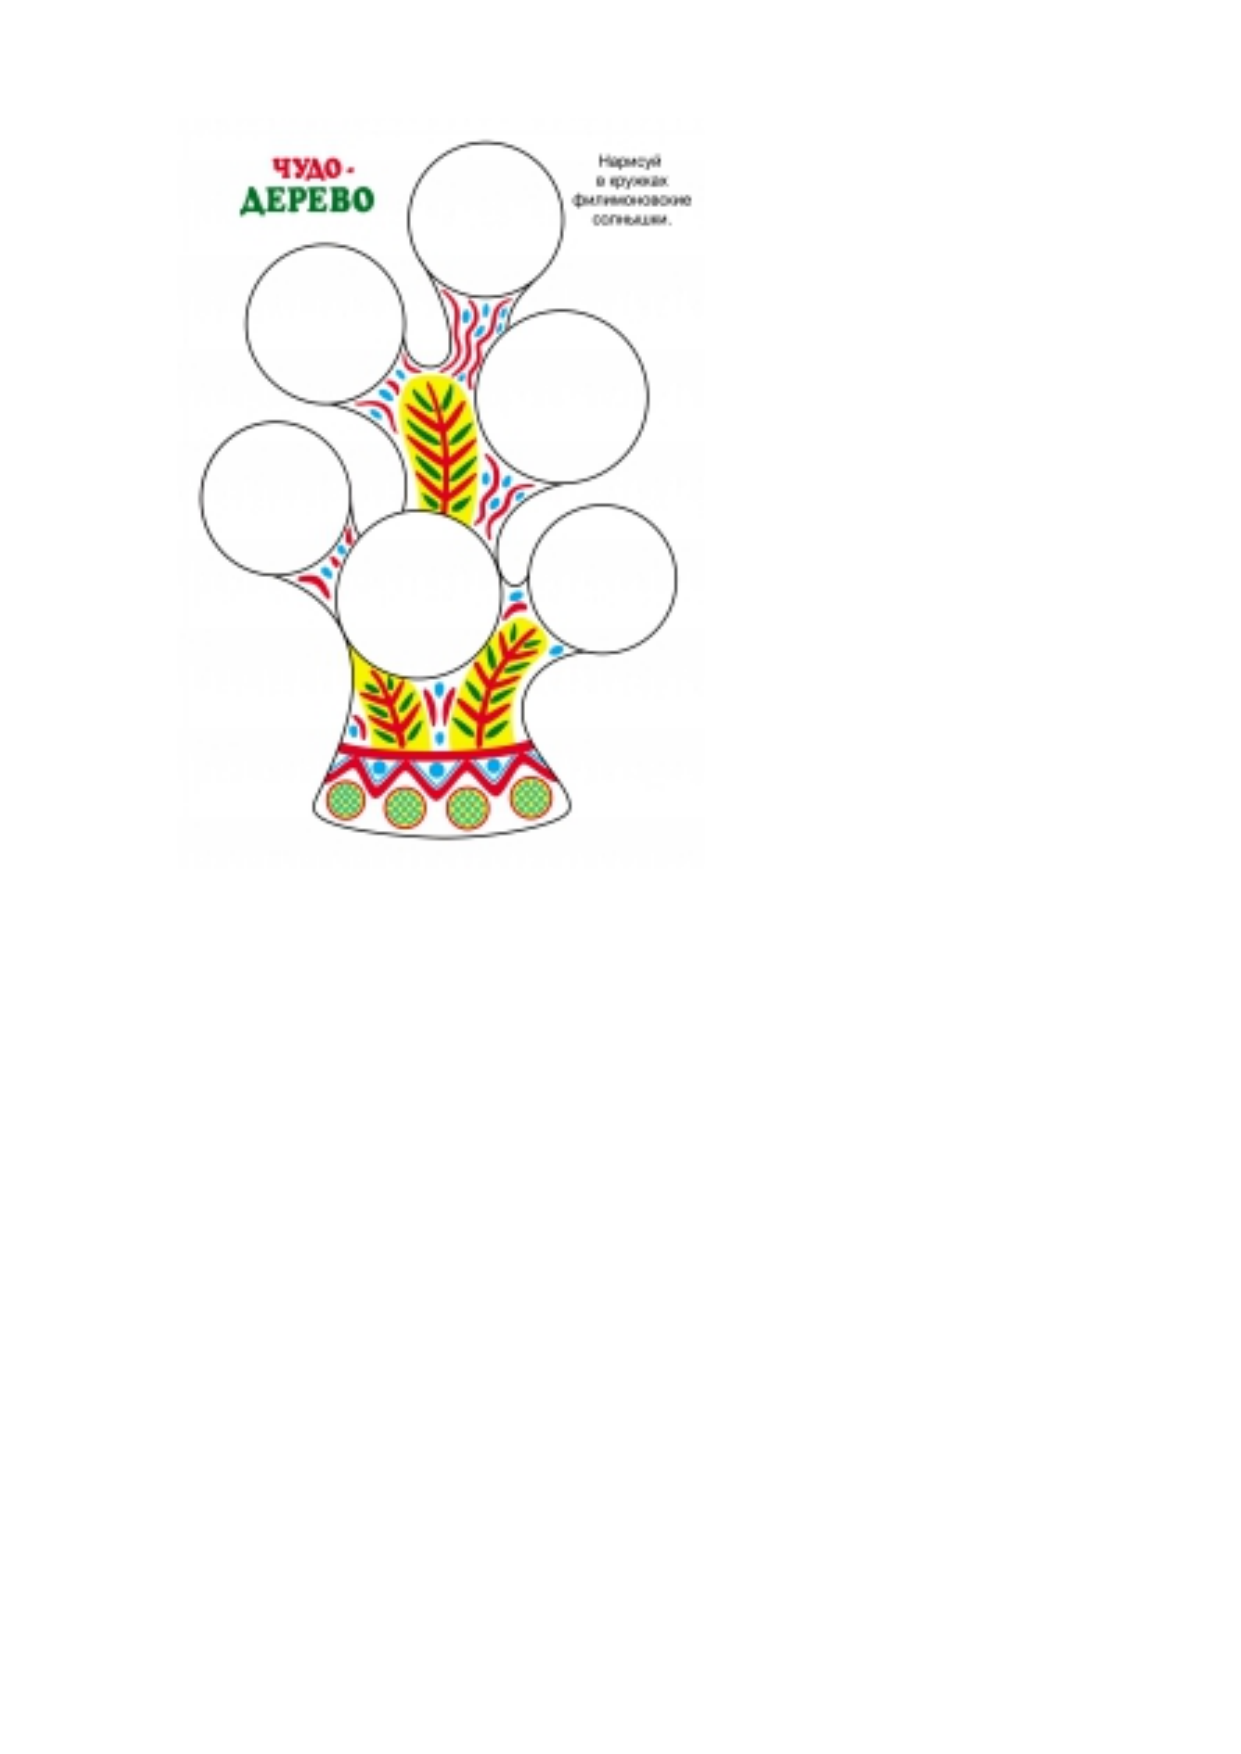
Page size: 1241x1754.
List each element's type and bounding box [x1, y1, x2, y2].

picture [177, 118, 706, 869]
